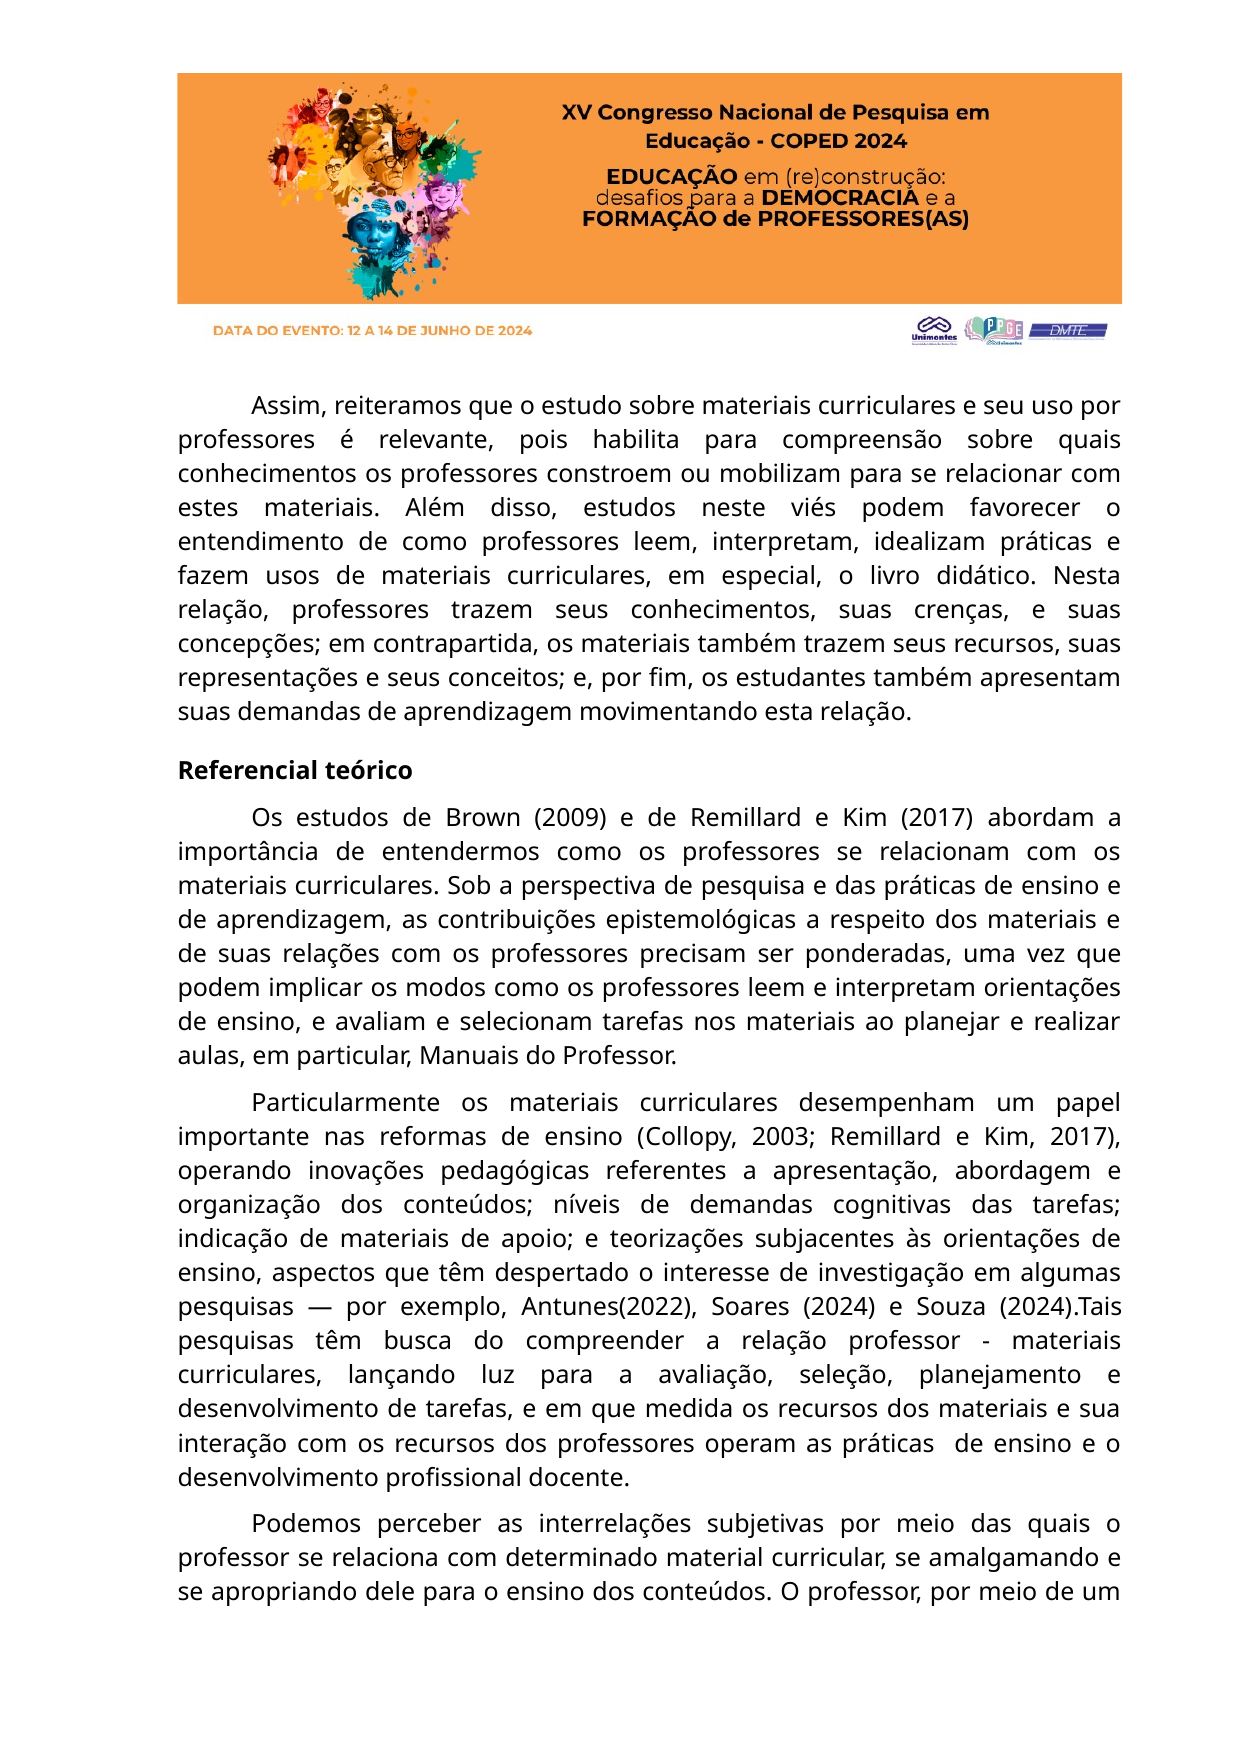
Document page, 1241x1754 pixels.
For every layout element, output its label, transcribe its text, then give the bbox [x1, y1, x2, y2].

text Assim, reiteramos que o estudo sobre materiais curriculares e seu uso por professores é relevante, pois habilita para compreensão sobre quais conhecimentos os professores constroem ou mobilizam para se relacionar com estes materiais. Além disso, estudos neste viés podem favorecer o entendimento de como professores leem, interpretam, idealizam práticas e fazem usos de materiais curriculares, em especial, o livro didático. Nesta relação, professores trazem seus conhecimentos, suas crenças, e suas concepções; em contrapartida, os materiais também trazem seus recursos, suas representações e seus conceitos; e, por fim, os estudantes também apresentam suas demandas de aprendizagem movimentando esta relação. [177, 387, 1122, 728]
text Referencial teórico [177, 753, 1122, 787]
text Os estudos de Brown (2009) e de Remillard e Kim (2017) abordam a importância de entendermos como os professores se relacionam com os materiais curriculares. Sob a perspectiva de pesquisa e das práticas de ensino e de aprendizagem, as contribuições epistemológicas a respeito dos materiais e de suas relações com os professores precisam ser ponderadas, uma vez que podem implicar os modos como os professores leem e interpretam orientações de ensino, e avaliam e selecionam tarefas nos materiais ao planejar e realizar aulas, em particular, Manuais do Professor. [177, 799, 1122, 1072]
text Particularmente os materiais curriculares desempenham um papel importante nas reformas de ensino (Collopy, 2003; Remillard e Kim, 2017), operando inovações pedagógicas referentes a apresentação, abordagem e organização dos conteúdos; níveis de demandas cognitivas das tarefas; indicação de materiais de apoio; e teorizações subjacentes às orientações de ensino, aspectos que têm despertado o interesse de investigação em algumas pesquisas — por exemplo, Antunes(2022), Soares (2024) e Souza (2024).Tais pesquisas têm busca do compreender a relação professor - materiais curriculares, lançando luz para a avaliação, seleção, planejamento e desenvolvimento de tarefas, e em que medida os recursos dos materiais e sua interação com os recursos dos professores operam as práticas de ensino e o desenvolvimento profissional docente. [177, 1084, 1122, 1493]
picture [177, 73, 1123, 360]
